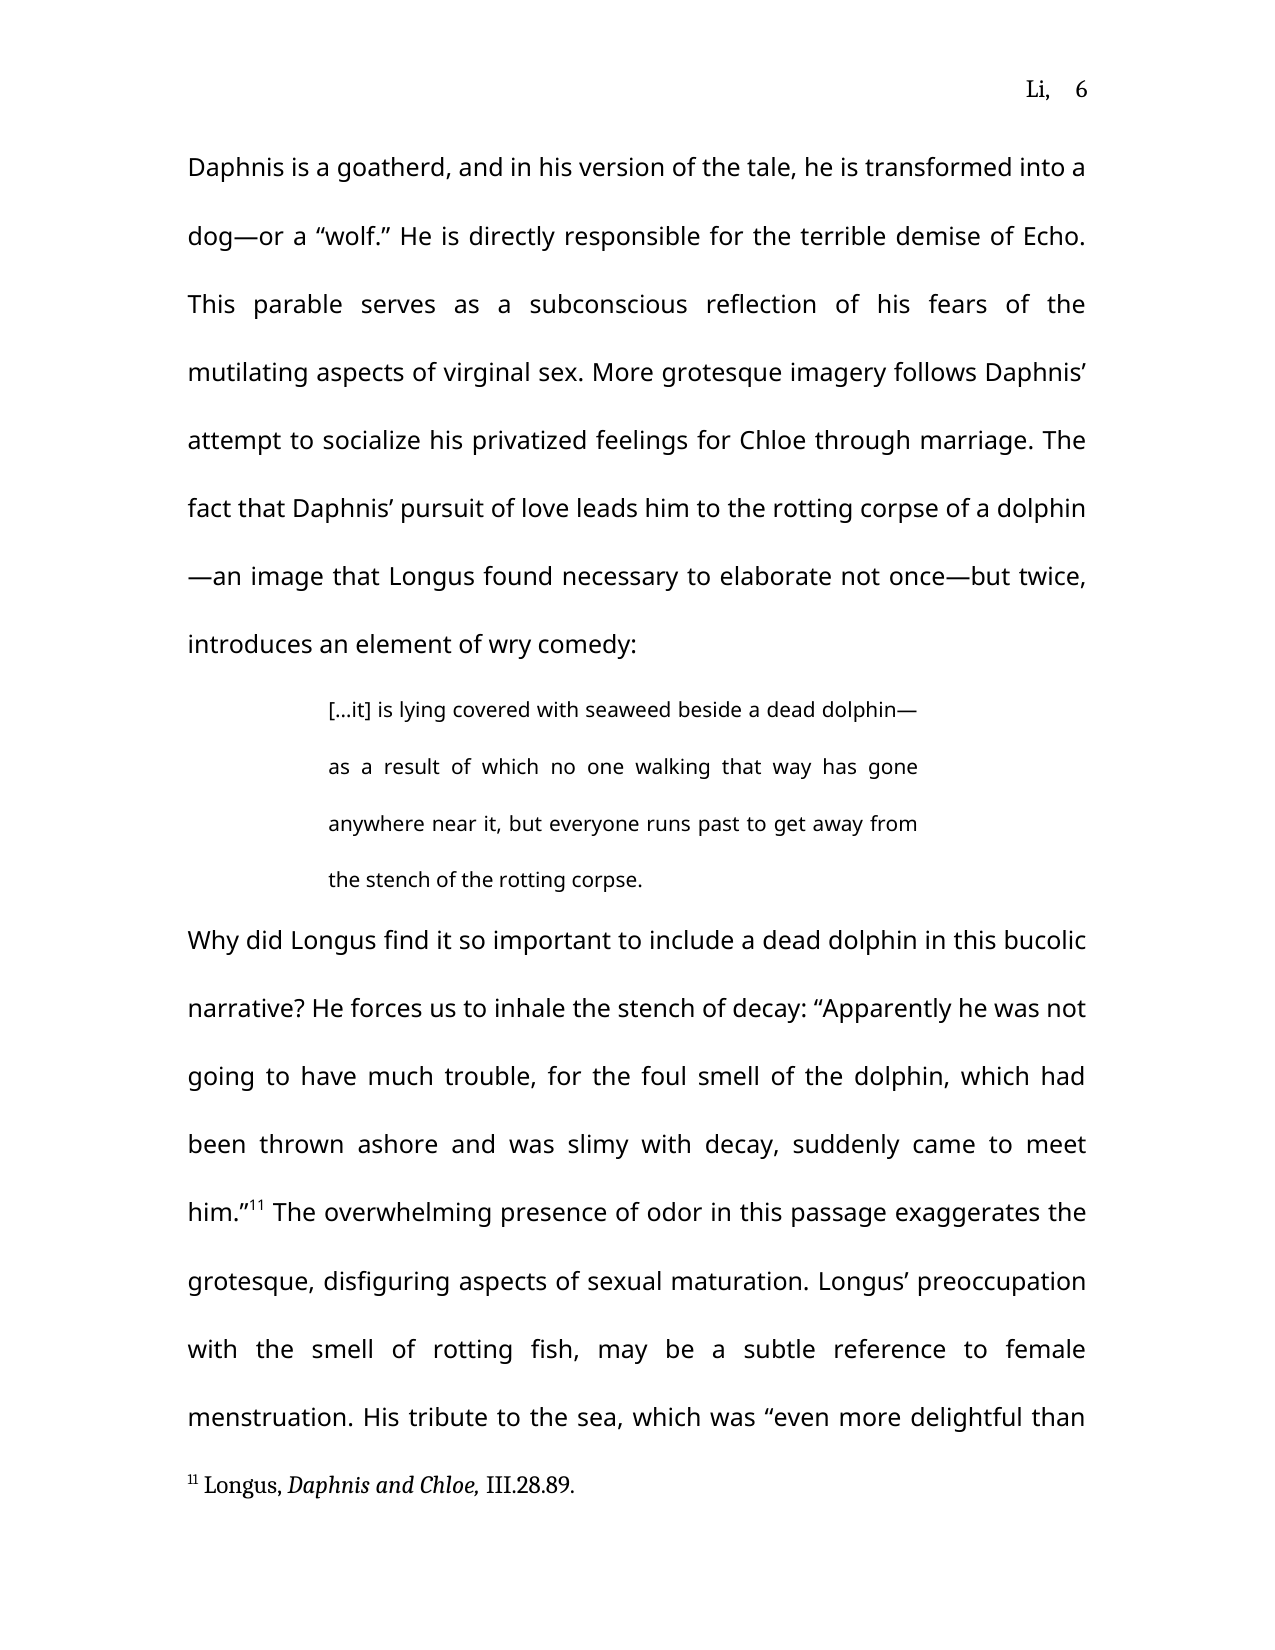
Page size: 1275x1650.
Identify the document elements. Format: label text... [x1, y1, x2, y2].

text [187, 922, 1087, 1433]
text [187, 150, 1087, 661]
text […it] is lying covered with seaweed beside a dead dolphin—as a result of which no one walking that way has gone anywhere near it, but everyone runs past to get away from the stench of the rotting corpse. [328, 695, 919, 894]
